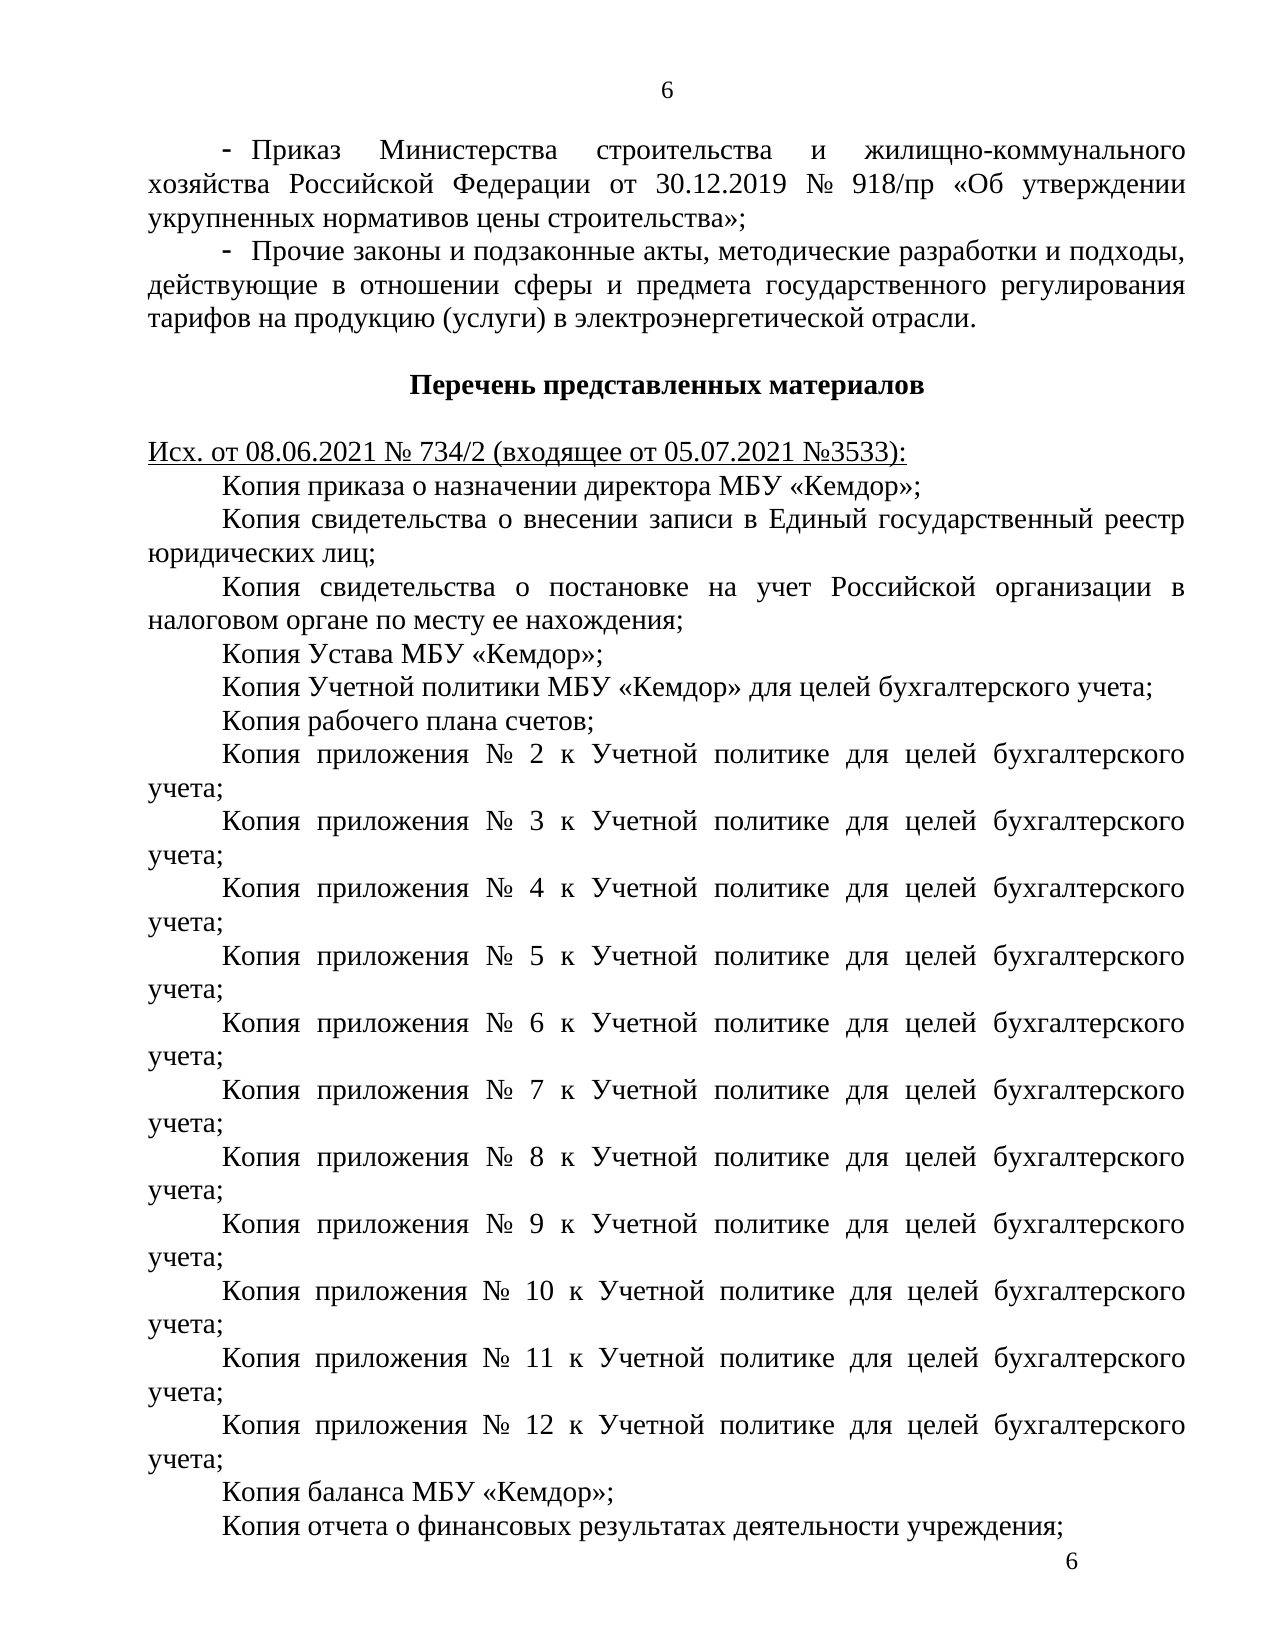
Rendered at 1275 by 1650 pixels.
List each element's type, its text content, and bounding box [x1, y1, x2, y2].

text Копия приложения № 2 к Учетной политике для целей бухгалтерского учета; [148, 736, 1186, 803]
list Приказ Министерства строительства и жилищно-коммунального хозяйства Российской Федерации от 30.12.2019 № 918/пр «Об утверждении укрупненных нормативов цены строительства»; [148, 132, 1186, 233]
text Копия Учетной политики МБУ «Кемдор» для целей бухгалтерского учета; [148, 669, 1186, 703]
text Копия свидетельства о внесении записи в Единый государственный реестр юридических лиц; [148, 502, 1186, 569]
text Копия отчета о финансовых результатах деятельности учреждения; [148, 1508, 1186, 1541]
list Прочие законы и подзаконные акты, методические разработки и подходы, действующие в отношении сферы и предмета государственного регулирования тарифов на продукцию (услуги) в электроэнергетической отрасли. [148, 233, 1186, 334]
text Копия приложения № 8 к Учетной политике для целей бухгалтерского учета; [148, 1139, 1186, 1206]
text Копия приложения № 4 к Учетной политике для целей бухгалтерского учета; [148, 871, 1186, 938]
text Копия приложения № 11 к Учетной политике для целей бухгалтерского учета; [148, 1340, 1186, 1407]
text Исх. от 08.06.2021 № 734/2 (входящее от 05.07.2021 №3533): [148, 434, 1186, 468]
text Копия свидетельства о постановке на учет Российской организации в налоговом органе по месту ее нахождения; [148, 569, 1186, 636]
text Копия приложения № 3 к Учетной политике для целей бухгалтерского учета; [148, 803, 1186, 871]
text Копия рабочего плана счетов; [148, 703, 1186, 736]
text Копия приложения № 5 к Учетной политике для целей бухгалтерского учета; [148, 938, 1186, 1005]
text Копия Устава МБУ «Кемдор»; [148, 636, 1186, 669]
text Копия приложения № 9 к Учетной политике для целей бухгалтерского учета; [148, 1206, 1186, 1273]
text Копия приложения № 12 к Учетной политике для целей бухгалтерского учета; [148, 1407, 1186, 1474]
text Перечень представленных материалов [148, 367, 1186, 401]
text Копия приказа о назначении директора МБУ «Кемдор»; [148, 468, 1186, 502]
text Копия приложения № 7 к Учетной политике для целей бухгалтерского учета; [148, 1072, 1186, 1139]
text Копия баланса МБУ «Кемдор»; [148, 1474, 1186, 1508]
text Копия приложения № 6 к Учетной политике для целей бухгалтерского учета; [148, 1005, 1186, 1072]
text Копия приложения № 10 к Учетной политике для целей бухгалтерского учета; [148, 1273, 1186, 1340]
